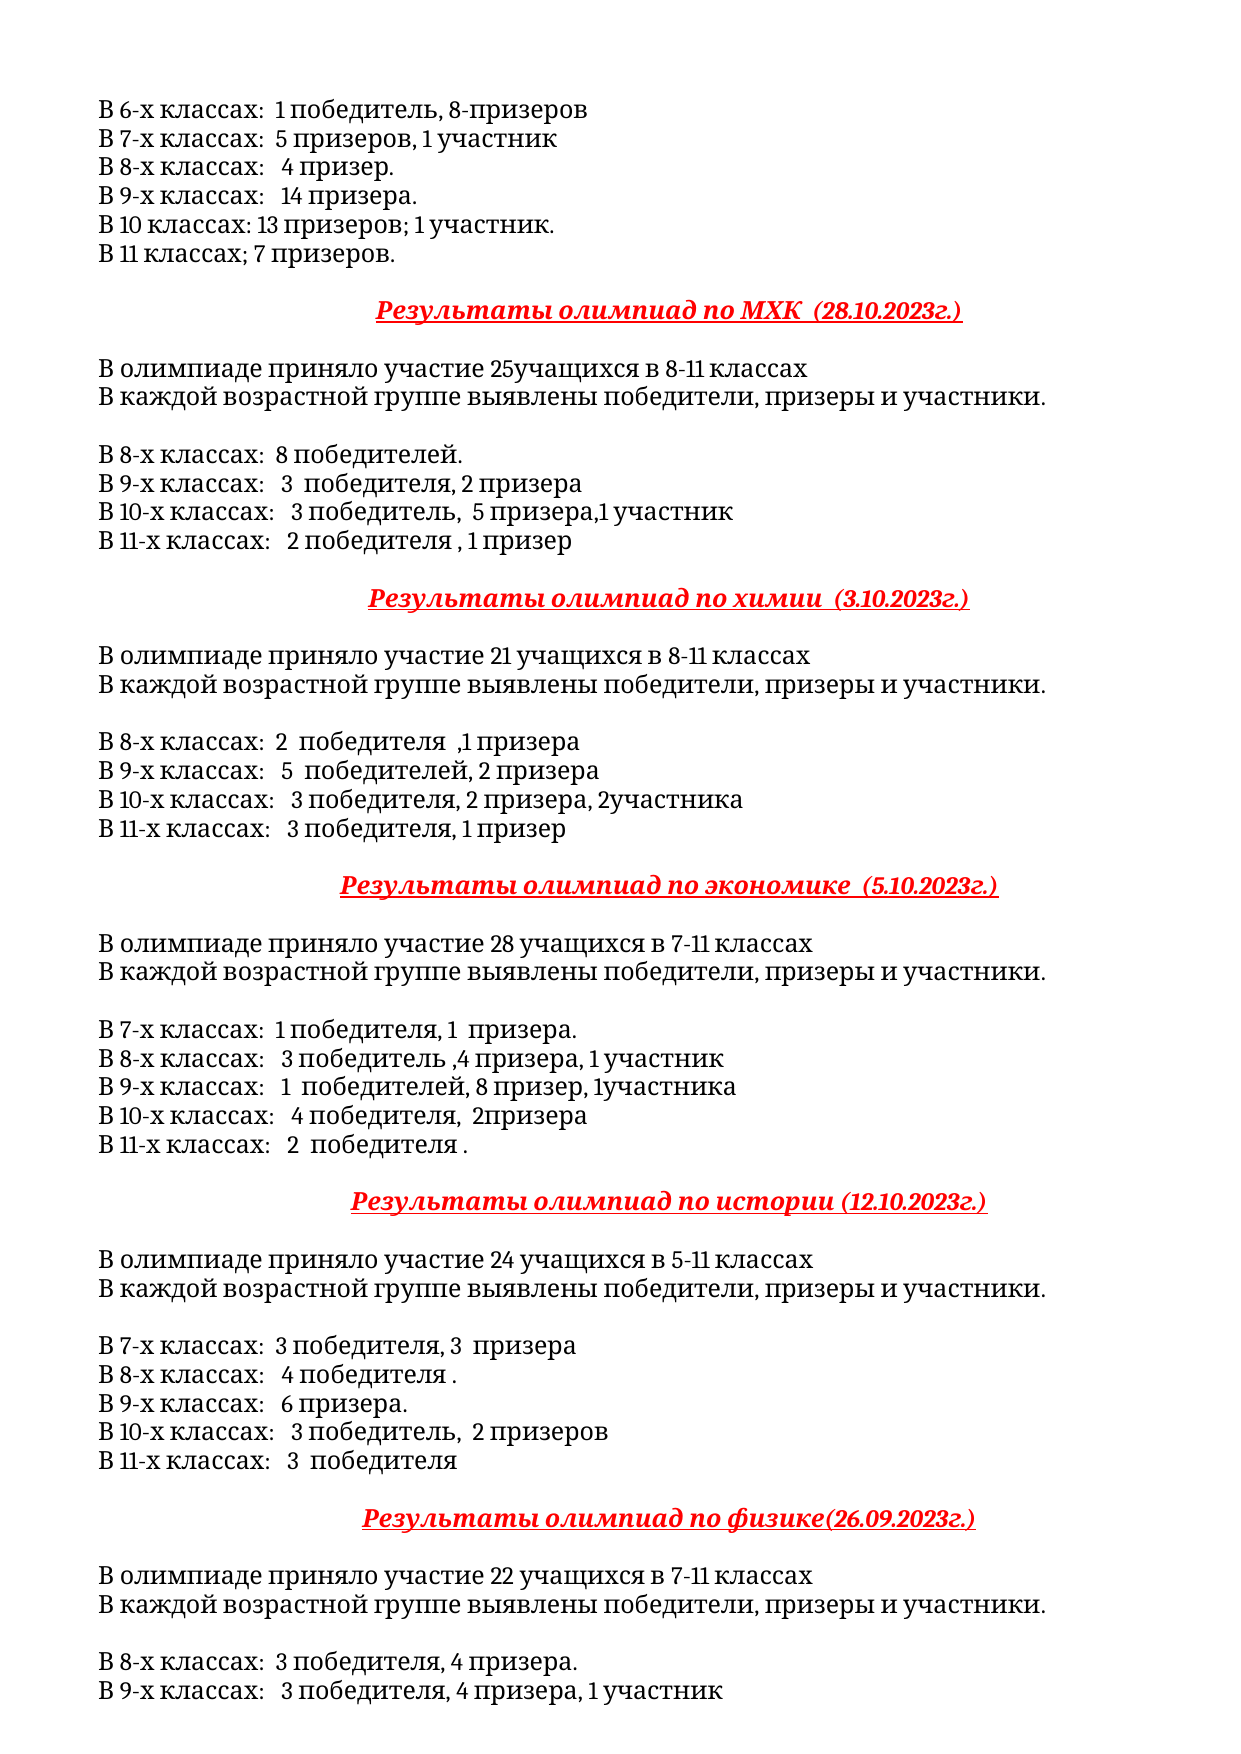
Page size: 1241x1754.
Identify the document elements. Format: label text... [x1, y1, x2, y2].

text В 9-х классах: 1 победителей, 8 призер, 1участника [98, 1073, 1240, 1102]
text В каждой возрастной группе выявлены победители, призеры и участники. [98, 671, 1240, 699]
text Результаты олимпиад по физике(26.09.2023г.) [98, 1504, 1240, 1533]
text В 10-х классах: 3 победитель, 2 призеров [98, 1418, 1240, 1447]
text В 11-х классах: 2 победителя . [98, 1131, 1240, 1159]
text В 7-х классах: 1 победителя, 1 призера. [98, 1016, 1240, 1044]
text В 7-х классах: 3 победителя, 3 призера [98, 1332, 1240, 1361]
text Результаты олимпиад по экономике (5.10.2023г.) [98, 872, 1240, 901]
text В 8-х классах: 3 победитель ,4 призера, 1 участник [98, 1044, 1240, 1073]
text В 8-х классах: 2 победителя ,1 призера [98, 728, 1240, 757]
text В 10-х классах: 3 победителя, 2 призера, 2участника [98, 786, 1240, 814]
text В олимпиаде приняло участие 22 учащихся в 7-11 классах [98, 1562, 1240, 1591]
text В олимпиаде приняло участие 25учащихся в 8-11 классах [98, 354, 1240, 383]
text В 8-х классах: 4 призер. [98, 153, 1240, 182]
text В 8-х классах: 4 победителя . [98, 1361, 1240, 1389]
text В 10-х классах: 3 победитель, 5 призера,1 участник [98, 498, 1240, 527]
text В 11-х классах: 2 победителя , 1 призер [98, 527, 1240, 556]
text В 9-х классах: 14 призера. [98, 182, 1240, 211]
text В 8-х классах: 8 победителей. [98, 441, 1240, 469]
text В 9-х классах: 3 победителя, 4 призера, 1 участник [98, 1677, 1240, 1706]
text В олимпиаде приняло участие 21 учащихся в 8-11 классах [98, 642, 1240, 671]
text В каждой возрастной группе выявлены победители, призеры и участники. [98, 1274, 1240, 1303]
text В каждой возрастной группе выявлены победители, призеры и участники. [98, 958, 1240, 987]
text В каждой возрастной группе выявлены победители, призеры и участники. [98, 383, 1240, 412]
text В 8-х классах: 3 победителя, 4 призера. [98, 1648, 1240, 1677]
text В 9-х классах: 6 призера. [98, 1389, 1240, 1418]
text В 10 классах: 13 призеров; 1 участник. [98, 211, 1240, 239]
text В олимпиаде приняло участие 24 учащихся в 5-11 классах [98, 1246, 1240, 1274]
text В 10-х классах: 4 победителя, 2призера [98, 1102, 1240, 1131]
text В 11-х классах: 3 победителя, 1 призер [98, 814, 1240, 843]
text В 9-х классах: 5 победителей, 2 призера [98, 757, 1240, 786]
text В олимпиаде приняло участие 28 учащихся в 7-11 классах [98, 929, 1240, 958]
text В каждой возрастной группе выявлены победители, призеры и участники. [98, 1591, 1240, 1619]
text Результаты олимпиад по истории (12.10.2023г.) [98, 1188, 1240, 1217]
text В 9-х классах: 3 победителя, 2 призера [98, 469, 1240, 498]
text В 7-х классах: 5 призеров, 1 участник [98, 124, 1240, 153]
text В 11-х классах: 3 победителя [98, 1447, 1240, 1476]
text В 6-х классах: 1 победитель, 8-призеров [98, 96, 1240, 124]
text В 11 классах; 7 призеров. [98, 239, 1240, 268]
text Результаты олимпиад по МХК (28.10.2023г.) [98, 297, 1240, 326]
text Результаты олимпиад по химии (3.10.2023г.) [98, 584, 1240, 613]
